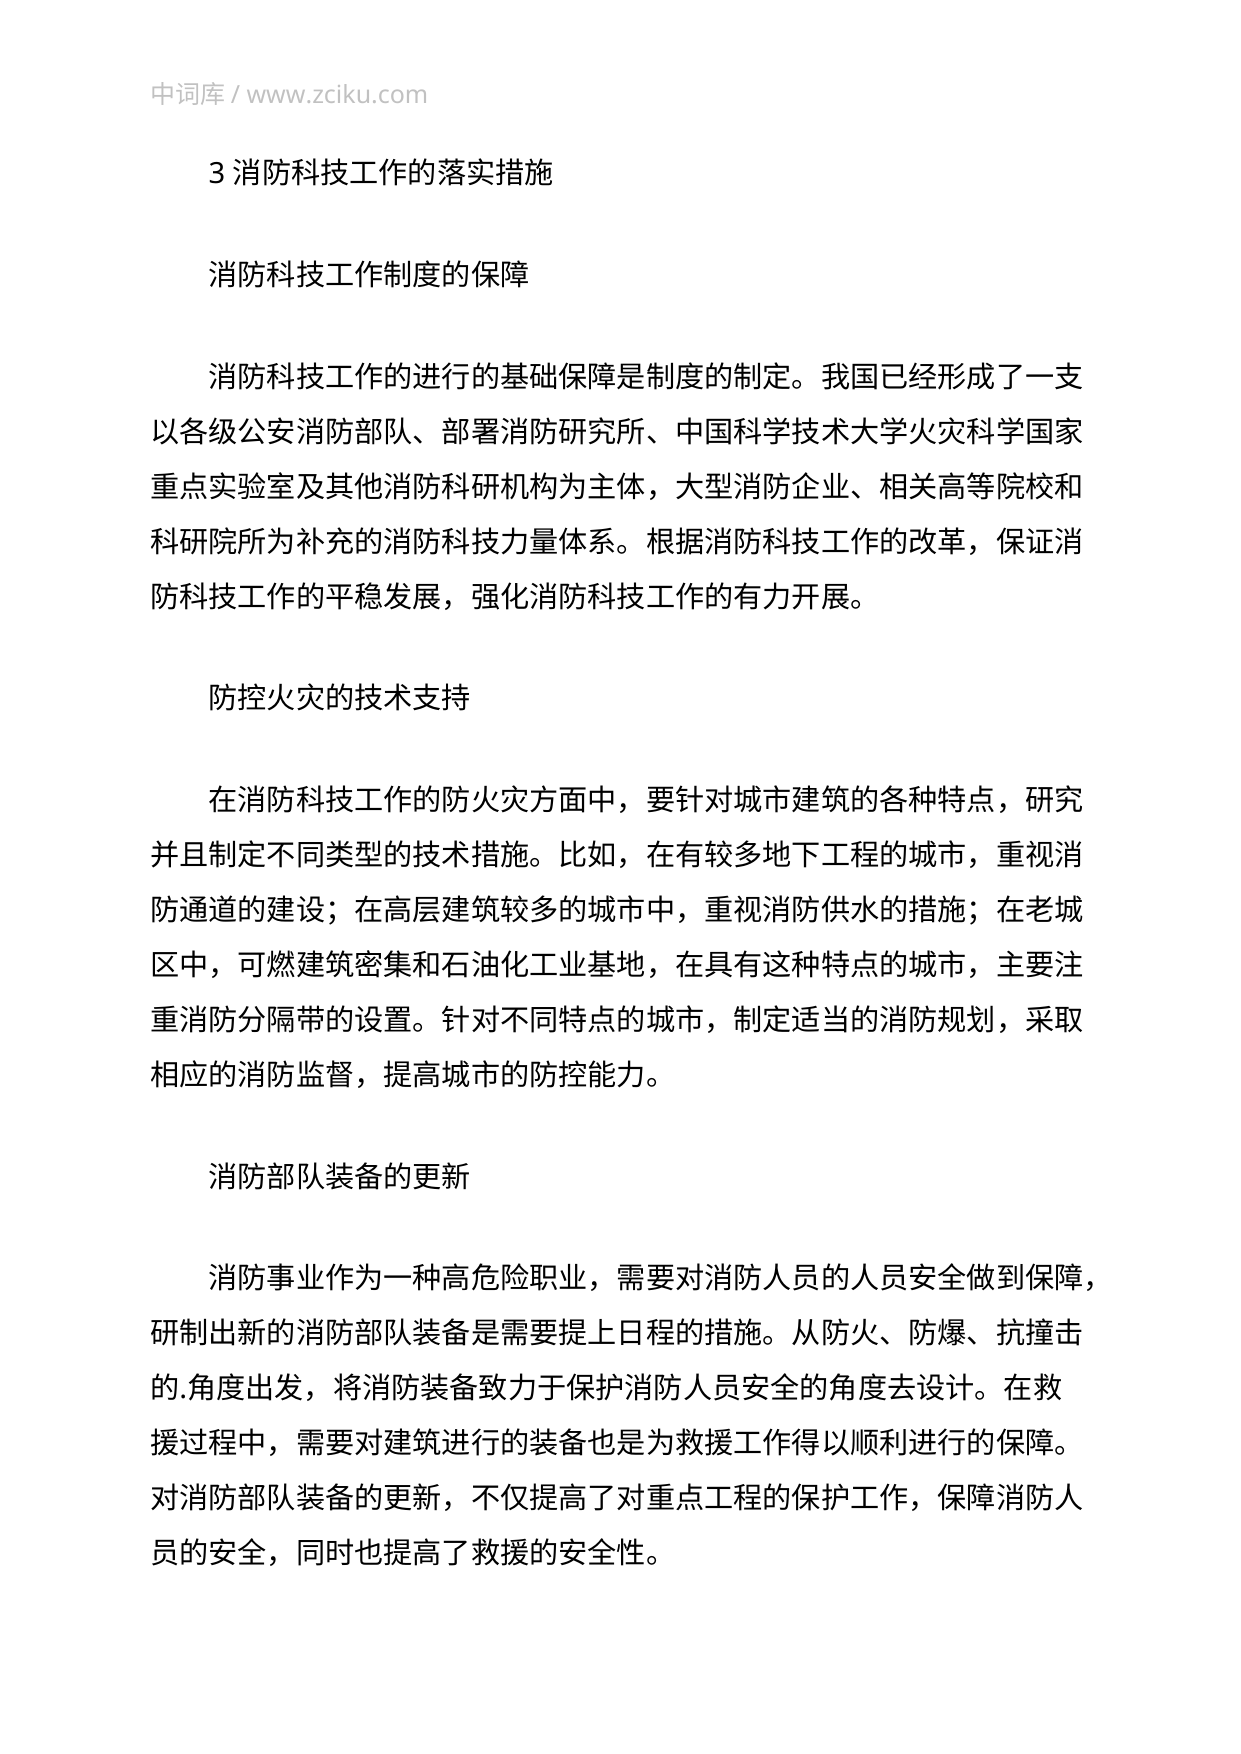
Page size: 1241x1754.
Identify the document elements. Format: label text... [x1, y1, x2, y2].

text 消防部队装备的更新 [150, 1153, 1090, 1195]
text 消防科技工作的进行的基础保障是制度的制定。我国已经形成了一支以各级公安消防部队、部署消防研究所、中国科学技术大学火灾科学国家重点实验室及其他消防科研机构为主体，大型消防企业、相关高等院校和科研院所为补充的消防科技力量体系。根据消防科技工作的改革，保证消防科技工作的平稳发展，强化消防科技工作的有力开展。 [150, 354, 1090, 616]
text 防控火灾的技术支持 [150, 675, 1090, 717]
text 3 消防科技工作的落实措施 [150, 150, 1090, 192]
text 消防科技工作制度的保障 [150, 252, 1090, 294]
text 消防事业作为一种高危险职业，需要对消防人员的人员安全做到保障，研制出新的消防部队装备是需要提上日程的措施。从防火、防爆、抗撞击的.角度出发，将消防装备致力于保护消防人员安全的角度去设计。在救援过程中，需要对建筑进行的装备也是为救援工作得以顺利进行的保障。对消防部队装备的更新，不仅提高了对重点工程的保护工作，保障消防人员的安全，同时也提高了救援的安全性。 [150, 1255, 1090, 1572]
text 在消防科技工作的防火灾方面中，要针对城市建筑的各种特点，研究并且制定不同类型的技术措施。比如，在有较多地下工程的城市，重视消防通道的建设；在高层建筑较多的城市中，重视消防供水的措施；在老城区中，可燃建筑密集和石油化工业基地，在具有这种特点的城市，主要注重消防分隔带的设置。针对不同特点的城市，制定适当的消防规划，采取相应的消防监督，提高城市的防控能力。 [150, 777, 1090, 1094]
